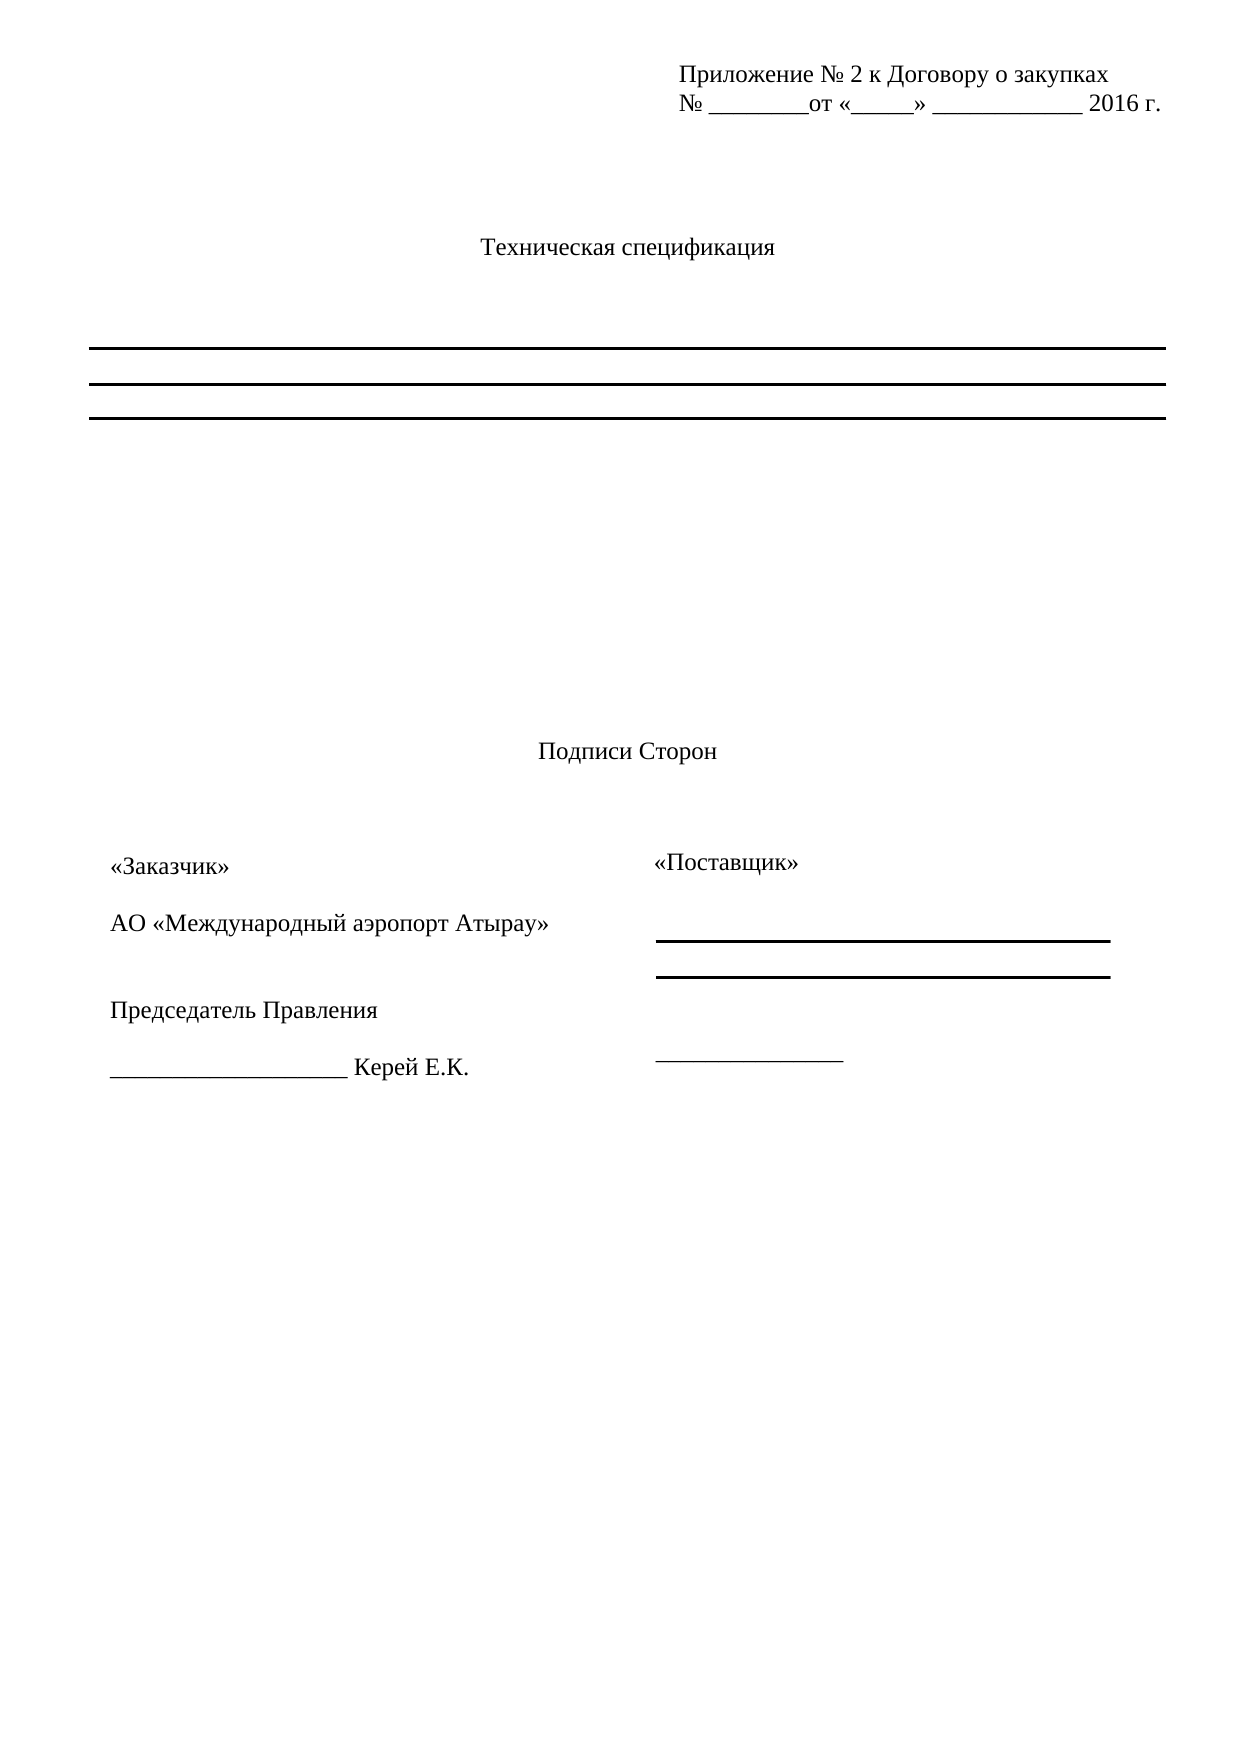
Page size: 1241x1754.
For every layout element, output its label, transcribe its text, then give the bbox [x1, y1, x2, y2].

text Приложение № 2 к Договору о закупках [679, 59, 1166, 88]
text Подписи Сторон [89, 736, 1166, 765]
table_header «Заказчик» АО «Международный аэропорт Атырау» Председатель Правления ___________________ Керей Е.К. [99, 822, 644, 1151]
text Техническая спецификация [89, 232, 1166, 260]
table_header «Поставщик» _______________ [644, 822, 1122, 1151]
text № ________от «_____» ____________ 2016 г. [679, 88, 1166, 117]
